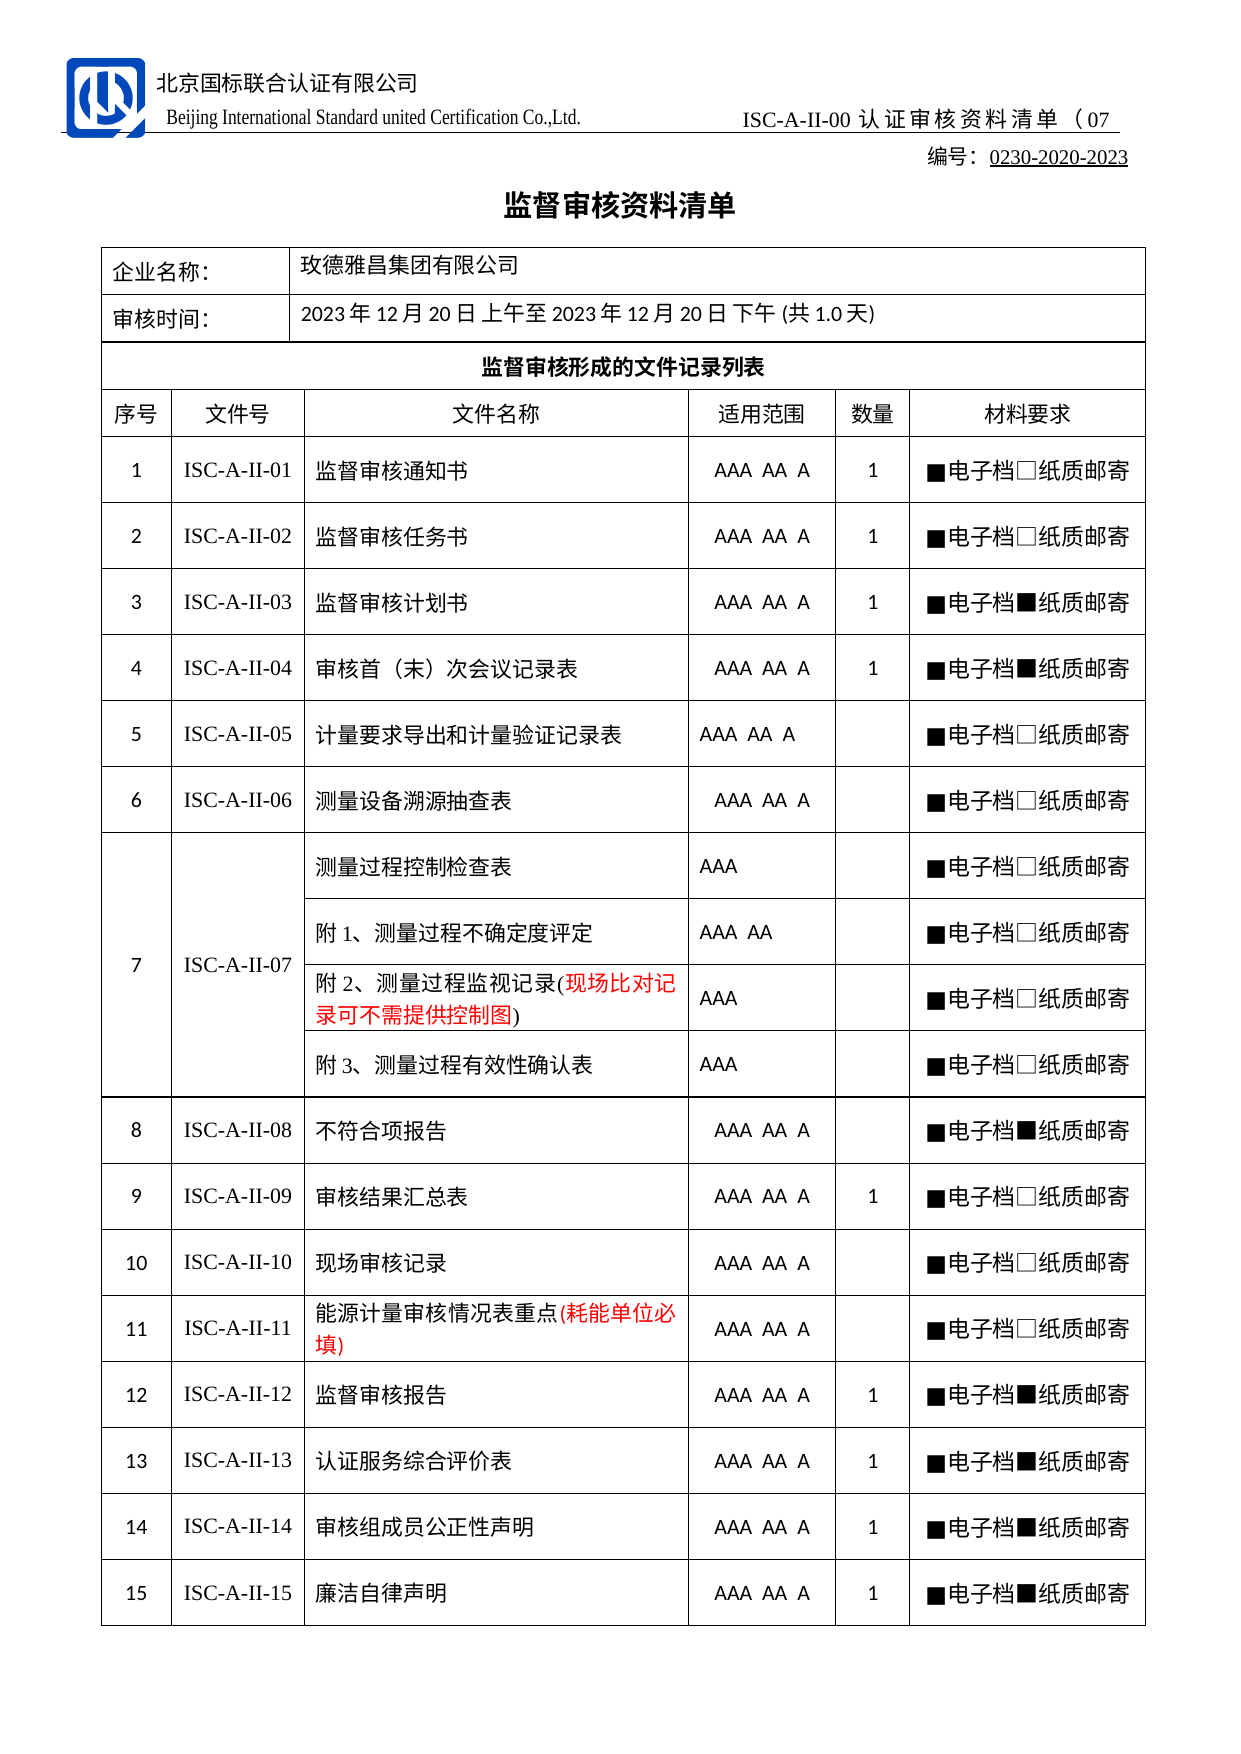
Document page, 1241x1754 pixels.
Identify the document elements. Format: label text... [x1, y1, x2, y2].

table_cell 材料要求 [910, 390, 1145, 436]
table_cell ISC-A-II-04 [172, 635, 304, 700]
table_cell 监督审核通知书 [305, 437, 688, 502]
table_cell 2023年12月20日 上午至2023年12月20日 下午 (共1.0天) [290, 295, 1145, 341]
table_cell ISC-A-II-12 [172, 1362, 304, 1427]
table_cell 6 [102, 767, 171, 832]
table_cell 审核首（末）次会议记录表 [305, 635, 688, 700]
table_cell 认证服务综合评价表 [305, 1428, 688, 1493]
table_cell 5 [102, 701, 171, 766]
table_cell 附2、测量过程监视记录(现场比对记录可不需提供控制图) [305, 965, 688, 1030]
table_cell 11 [102, 1296, 171, 1361]
table_cell ISC-A-II-10 [172, 1230, 304, 1294]
table_cell 能源计量审核情况表重点(耗能单位必填) [305, 1296, 688, 1361]
table_cell 3 [102, 569, 171, 634]
table_cell [836, 1098, 909, 1162]
picture [66, 58, 145, 138]
table_cell 廉洁自律声明 [305, 1560, 688, 1625]
table_cell AAA AA A [689, 1560, 835, 1625]
table_cell AAA AA A [689, 701, 835, 766]
table_cell 不符合项报告 [305, 1098, 688, 1162]
table_cell 计量要求导出和计量验证记录表 [305, 701, 688, 766]
table_cell 15 [102, 1560, 171, 1625]
table_cell AAA AA A [689, 1098, 835, 1162]
text 监督审核资料清单 [112, 171, 1128, 236]
table_cell 1 [836, 1494, 909, 1559]
table_cell ISC-A-II-11 [172, 1296, 304, 1361]
text 编号：0230-2020-2023 [112, 139, 1128, 171]
table_cell 监督审核报告 [305, 1362, 688, 1427]
table_cell ■电子档□纸质邮寄 [910, 437, 1145, 502]
table_cell ■电子档□纸质邮寄 [910, 767, 1145, 832]
table_cell AAA AA A [689, 1164, 835, 1228]
table_cell ISC-A-II-06 [172, 767, 304, 832]
table_cell 现场审核记录 [305, 1230, 688, 1294]
table_cell 审核时间： [102, 295, 289, 341]
table_cell 数量 [836, 390, 909, 436]
table_cell [836, 767, 909, 832]
table_cell 审核结果汇总表 [305, 1164, 688, 1228]
table_cell ISC-A-II-07 [172, 833, 304, 1096]
table_cell [836, 1296, 909, 1361]
table_cell AAA [689, 965, 835, 1030]
table_cell 2 [102, 503, 171, 568]
table_cell AAA AA A [689, 1494, 835, 1559]
table_cell 监督审核任务书 [305, 503, 688, 568]
table_cell 测量过程控制检查表 [305, 833, 688, 898]
table_cell ■电子档■纸质邮寄 [910, 1560, 1145, 1625]
table_cell 文件号 [172, 390, 304, 436]
table_cell 适用范围 [689, 390, 835, 436]
table_cell 审核组成员公正性声明 [305, 1494, 688, 1559]
table_cell ISC-A-II-09 [172, 1164, 304, 1228]
table_cell [836, 965, 909, 1030]
table_cell ■电子档■纸质邮寄 [910, 569, 1145, 634]
table_cell [836, 833, 909, 898]
table_cell ■电子档■纸质邮寄 [910, 1428, 1145, 1493]
table_cell 监督审核形成的文件记录列表 [102, 343, 1145, 389]
table_cell 1 [836, 503, 909, 568]
table_cell 测量设备溯源抽查表 [305, 767, 688, 832]
table_cell AAA AA A [689, 1362, 835, 1427]
table_cell ISC-A-II-05 [172, 701, 304, 766]
table_cell [836, 899, 909, 964]
table_cell ■电子档□纸质邮寄 [910, 701, 1145, 766]
table_cell ■电子档■纸质邮寄 [910, 1362, 1145, 1427]
table_cell 9 [102, 1164, 171, 1228]
table_cell AAA AA A [689, 1230, 835, 1294]
table_cell 14 [102, 1494, 171, 1559]
table_cell 1 [836, 1560, 909, 1625]
table_cell ISC-A-II-08 [172, 1098, 304, 1162]
table_cell AAA AA A [689, 1428, 835, 1493]
table_cell 1 [836, 437, 909, 502]
table_cell ISC-A-II-13 [172, 1428, 304, 1493]
table_cell 1 [102, 437, 171, 502]
table_cell AAA [689, 1031, 835, 1096]
table_cell 附1、测量过程不确定度评定 [305, 899, 688, 964]
table_cell ■电子档□纸质邮寄 [910, 1031, 1145, 1096]
table_cell 13 [102, 1428, 171, 1493]
table_cell 监督审核计划书 [305, 569, 688, 634]
table_cell ■电子档□纸质邮寄 [910, 1230, 1145, 1294]
table_cell AAA AA A [689, 635, 835, 700]
table_cell ■电子档□纸质邮寄 [910, 1164, 1145, 1228]
table_cell AAA AA A [689, 1296, 835, 1361]
table_cell ISC-A-II-03 [172, 569, 304, 634]
table_cell 1 [836, 635, 909, 700]
table_header 玫德雅昌集团有限公司 [290, 248, 1145, 294]
table_cell AAA [689, 833, 835, 898]
table_cell ■电子档■纸质邮寄 [910, 1098, 1145, 1162]
table_cell ■电子档□纸质邮寄 [910, 503, 1145, 568]
table_cell 文件名称 [305, 390, 688, 436]
table_cell [836, 701, 909, 766]
table_cell 1 [836, 1164, 909, 1228]
table_cell [836, 1031, 909, 1096]
table_cell 4 [102, 635, 171, 700]
table_cell ■电子档□纸质邮寄 [910, 899, 1145, 964]
table_cell 12 [102, 1362, 171, 1427]
table_cell 1 [836, 1428, 909, 1493]
table_cell ■电子档□纸质邮寄 [910, 965, 1145, 1030]
table_cell AAA AA A [689, 503, 835, 568]
table_cell ISC-A-II-02 [172, 503, 304, 568]
table_cell AAA AA A [689, 437, 835, 502]
table_cell 1 [836, 569, 909, 634]
table_cell 附3、测量过程有效性确认表 [305, 1031, 688, 1096]
table_cell AAA AA A [689, 569, 835, 634]
table_cell 8 [102, 1098, 171, 1162]
table_cell ■电子档■纸质邮寄 [910, 1494, 1145, 1559]
table_cell [836, 1230, 909, 1294]
table_cell 序号 [102, 390, 171, 436]
table_cell 10 [102, 1230, 171, 1294]
table_cell 1 [836, 1362, 909, 1427]
table_cell AAA AA [689, 899, 835, 964]
table_cell 7 [102, 833, 171, 1096]
table_cell AAA AA A [689, 767, 835, 832]
table_cell ISC-A-II-14 [172, 1494, 304, 1559]
table_cell ■电子档□纸质邮寄 [910, 1296, 1145, 1361]
table_header 企业名称： [102, 248, 289, 294]
table_cell ■电子档□纸质邮寄 [910, 833, 1145, 898]
table_cell ISC-A-II-01 [172, 437, 304, 502]
table_cell ■电子档■纸质邮寄 [910, 635, 1145, 700]
table_cell ISC-A-II-15 [172, 1560, 304, 1625]
